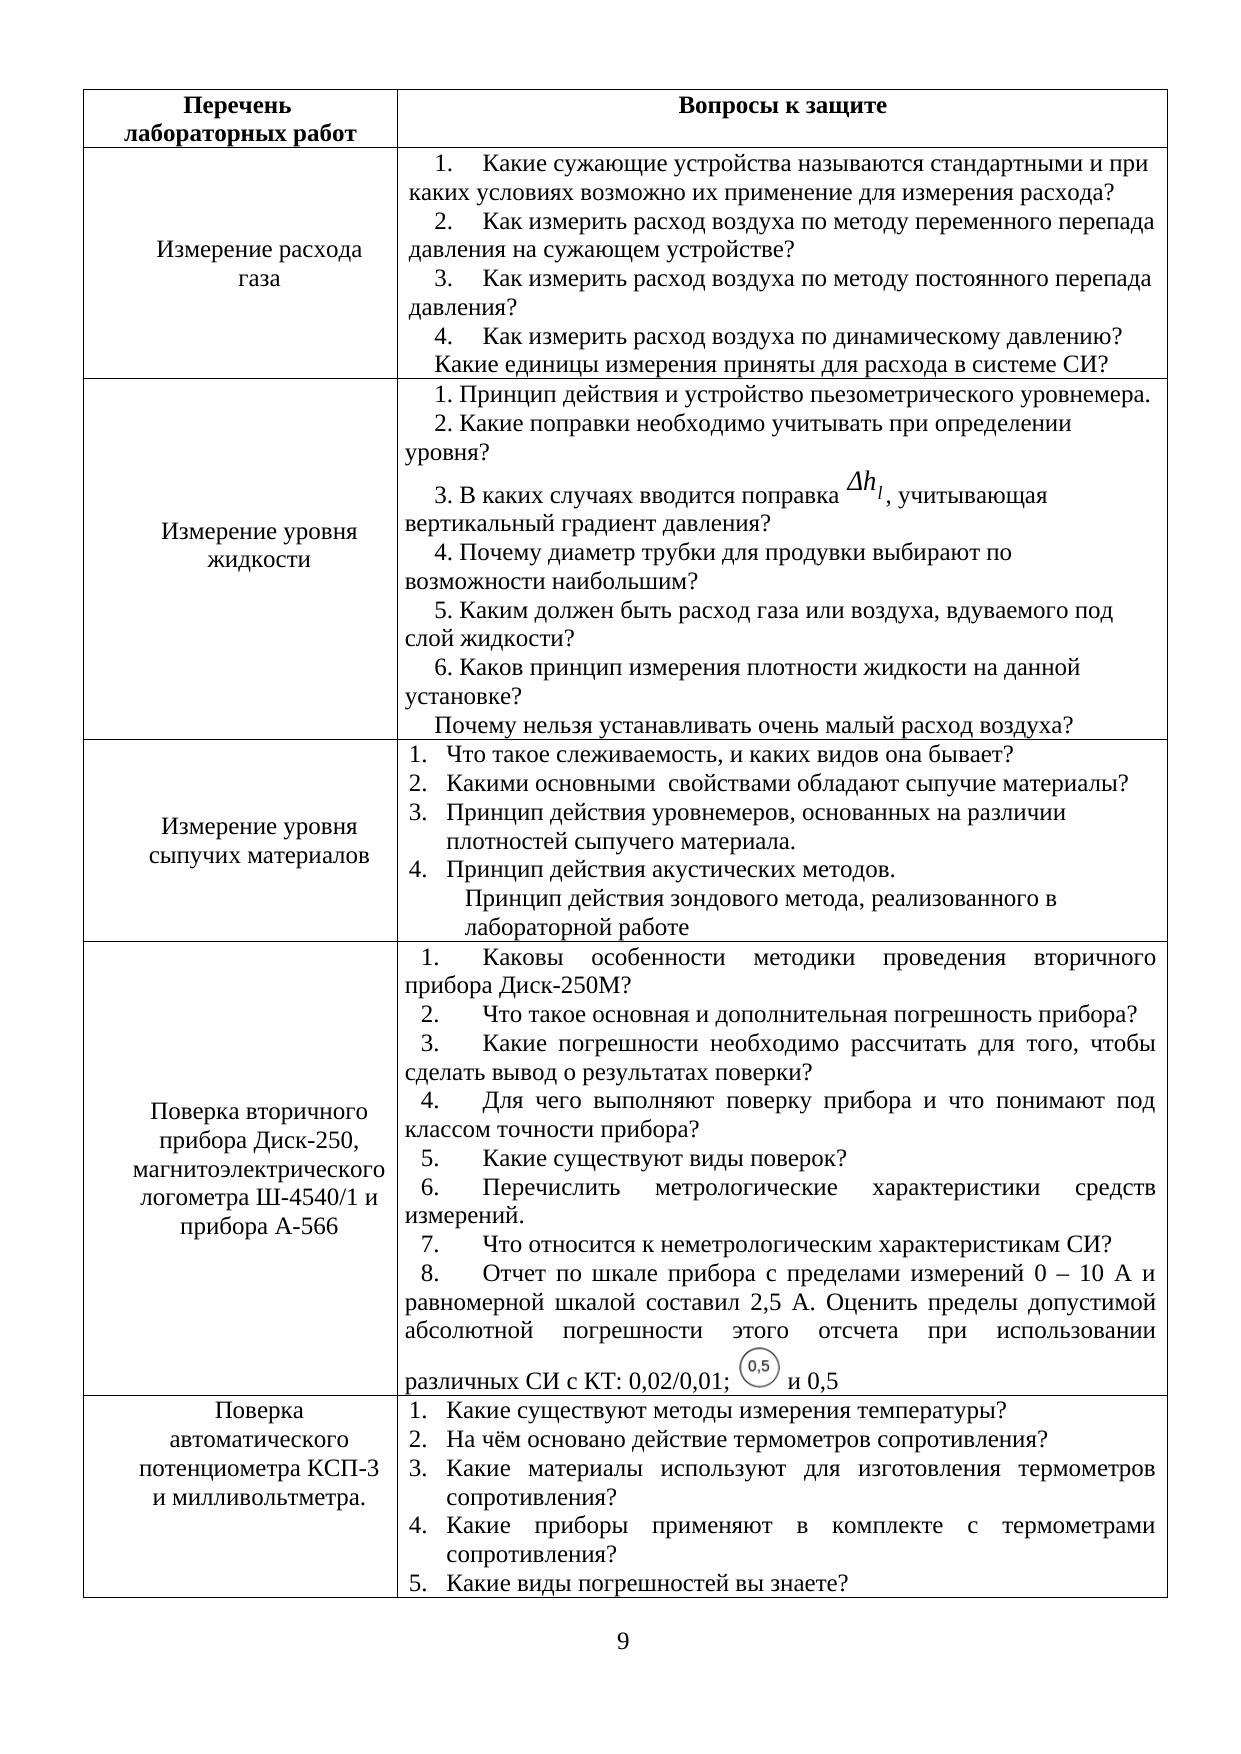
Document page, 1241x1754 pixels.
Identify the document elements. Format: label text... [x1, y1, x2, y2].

table_cell Измерение уровня сыпучих материалов [84, 740, 397, 941]
table_cell Каковы особенности методики проведения вторичного прибора Диск-250М? Что такое основная и дополнительная погрешность прибора? Какие погрешности необходимо рассчитать для того, чтобы сделать вывод о результатах поверки? Для чего выполняют поверку прибора и что понимают под классом точности прибора? Какие существуют виды поверок? Перечислить метрологические характеристики средств измерений. Что относится к неметрологическим характеристикам СИ? Отчет по шкале прибора с пределами измерений 0 – 10 А и равномерной шкалой составил 2,5 А. Оценить пределы допустимой абсолютной погрешности этого отсчета при использовании различных СИ с КТ: 0,02/0,01; и 0,5 [398, 942, 1167, 1394]
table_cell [398, 1396, 1167, 1597]
table_cell Измерение уровня жидкости [84, 379, 397, 738]
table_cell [84, 1396, 397, 1597]
table_header Перечень лабораторных работ [84, 90, 397, 147]
table_cell Измерение расхода газа [84, 148, 397, 378]
table_cell Поверка вторичного прибора Диск-250, магнитоэлектрического логометра Ш-4540/1 и прибора А-566 [84, 942, 397, 1394]
table_cell Что такое слеживаемость, и каких видов она бывает? Какими основными свойствами обладают сыпучие материалы? Принцип действия уровнемеров, основанных на различии плотностей сыпучего материала. Принцип действия акустических методов. Принцип действия зондового метода, реализованного в лабораторной работе [398, 740, 1167, 941]
table_header Вопросы к защите [398, 90, 1167, 147]
table_cell Какие сужающие устройства называются стандартными и при каких условиях возможно их применение для измерения расхода? Как измерить расход воздуха по методу переменного перепада давления на сужающем устройстве? Как измерить расход воздуха по методу постоянного перепада давления? Как измерить расход воздуха по динамическому давлению? Какие единицы измерения приняты для расхода в системе СИ? [398, 148, 1167, 378]
table_cell Принцип действия и устройство пьезометрического уровнемера. Какие поправки необходимо учитывать при определении уровня? В каких случаях вводится поправка , учитывающая вертикальный градиент давления? Почему диаметр трубки для продувки выбирают по возможности наибольшим? Каким должен быть расход газа или воздуха, вдуваемого под слой жидкости? Каков принцип измерения плотности жидкости на данной установке? Почему нельзя устанавливать очень малый расход воздуха? [398, 379, 1167, 738]
